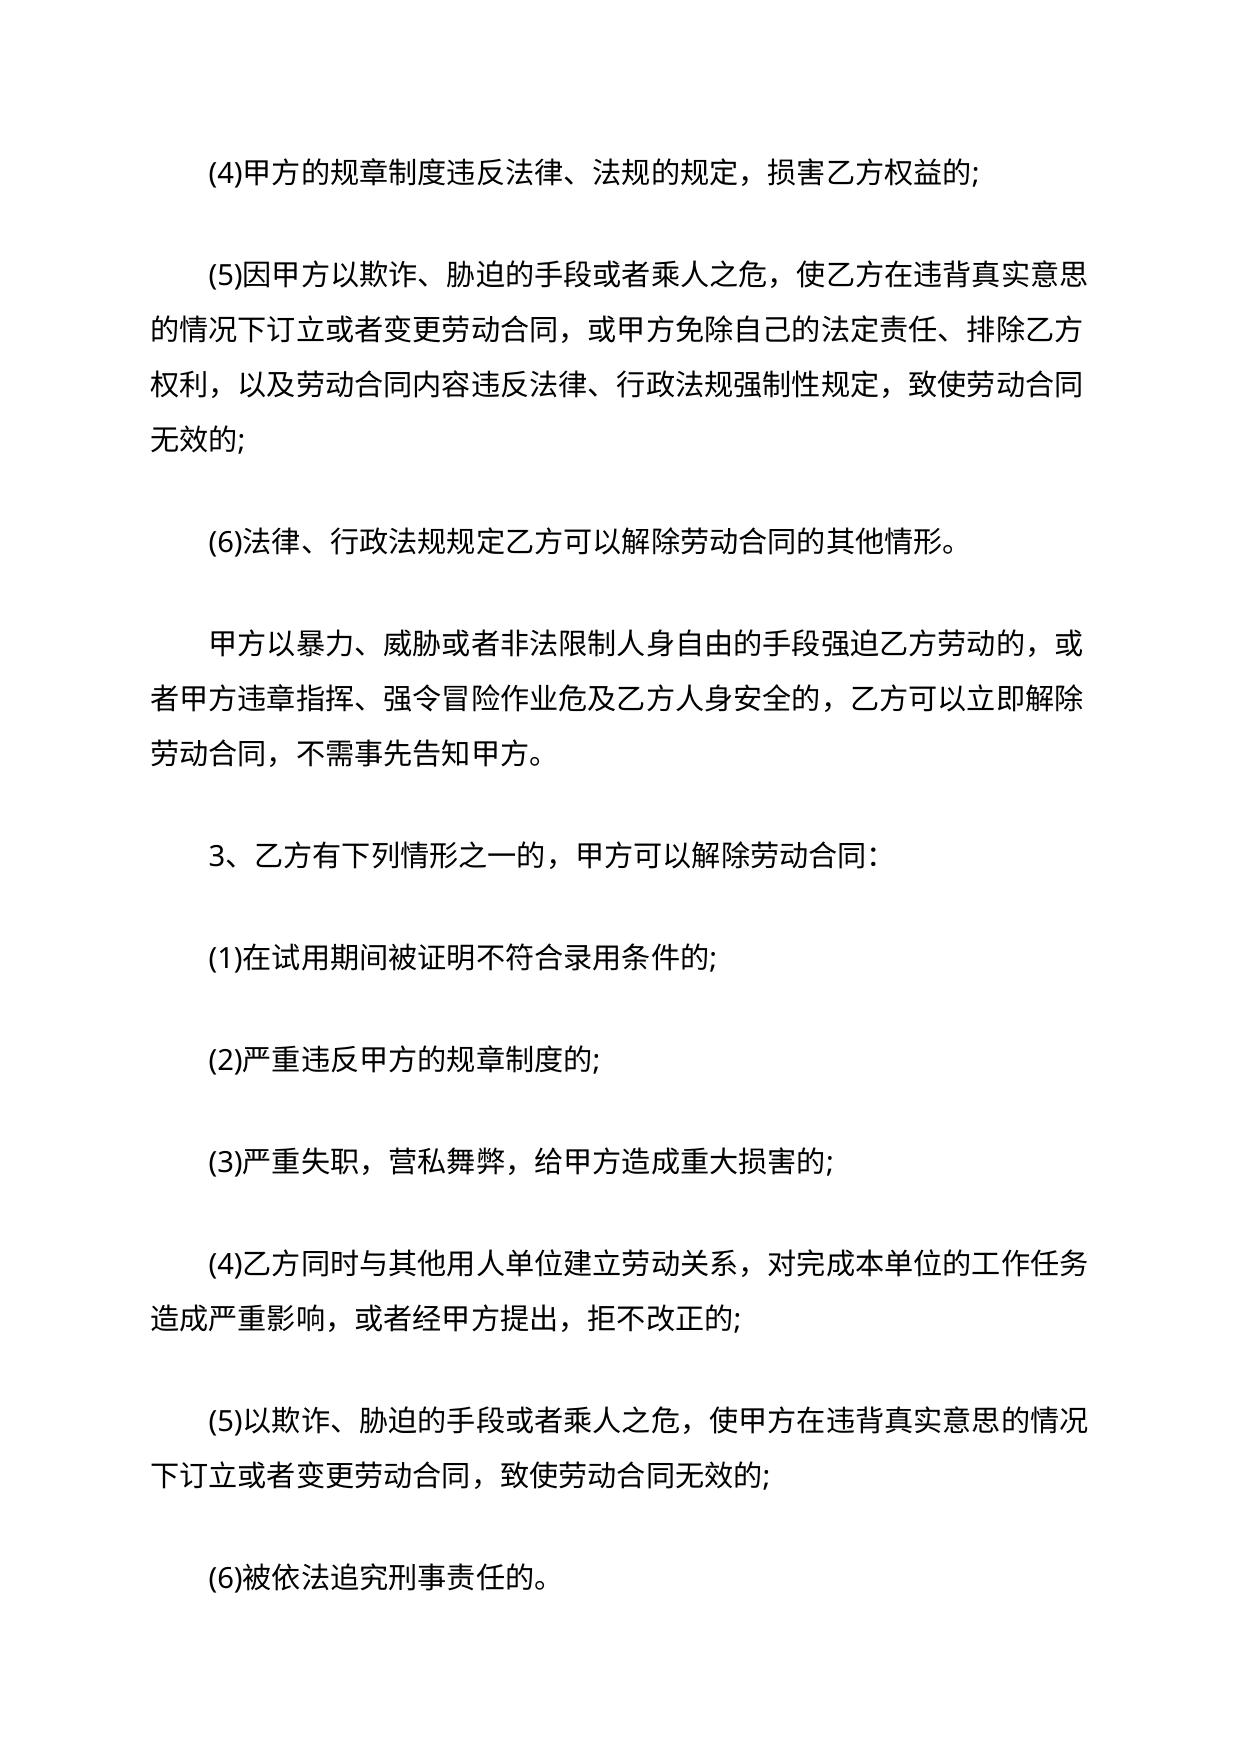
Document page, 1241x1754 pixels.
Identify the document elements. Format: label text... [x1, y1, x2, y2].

text 3、乙方有下列情形之一的，甲方可以解除劳动合同： [150, 832, 1090, 875]
text (6)法律、行政法规规定乙方可以解除劳动合同的其他情形。 [150, 519, 1090, 561]
text 甲方以暴力、威胁或者非法限制人身自由的手段强迫乙方劳动的，或者甲方违章指挥、强令冒险作业危及乙方人身安全的，乙方可以立即解除劳动合同，不需事先告知甲方。 [150, 621, 1090, 773]
text (5)以欺诈、胁迫的手段或者乘人之危，使甲方在违背真实意思的情况下订立或者变更劳动合同，致使劳动合同无效的; [150, 1397, 1090, 1494]
text (3)严重失职，营私舞弊，给甲方造成重大损害的; [150, 1138, 1090, 1181]
text (4)乙方同时与其他用人单位建立劳动关系，对完成本单位的工作任务造成严重影响，或者经甲方提出，拒不改正的; [150, 1240, 1090, 1338]
text (6)被依法追究刑事责任的。 [150, 1554, 1090, 1597]
text (1)在试用期间被证明不符合录用条件的; [150, 934, 1090, 977]
text (4)甲方的规章制度违反法律、法规的规定，损害乙方权益的; [150, 150, 1090, 192]
text (5)因甲方以欺诈、胁迫的手段或者乘人之危，使乙方在违背真实意思的情况下订立或者变更劳动合同，或甲方免除自己的法定责任、排除乙方权利，以及劳动合同内容违反法律、行政法规强制性规定，致使劳动合同无效的; [150, 252, 1090, 459]
text (2)严重违反甲方的规章制度的; [150, 1036, 1090, 1079]
